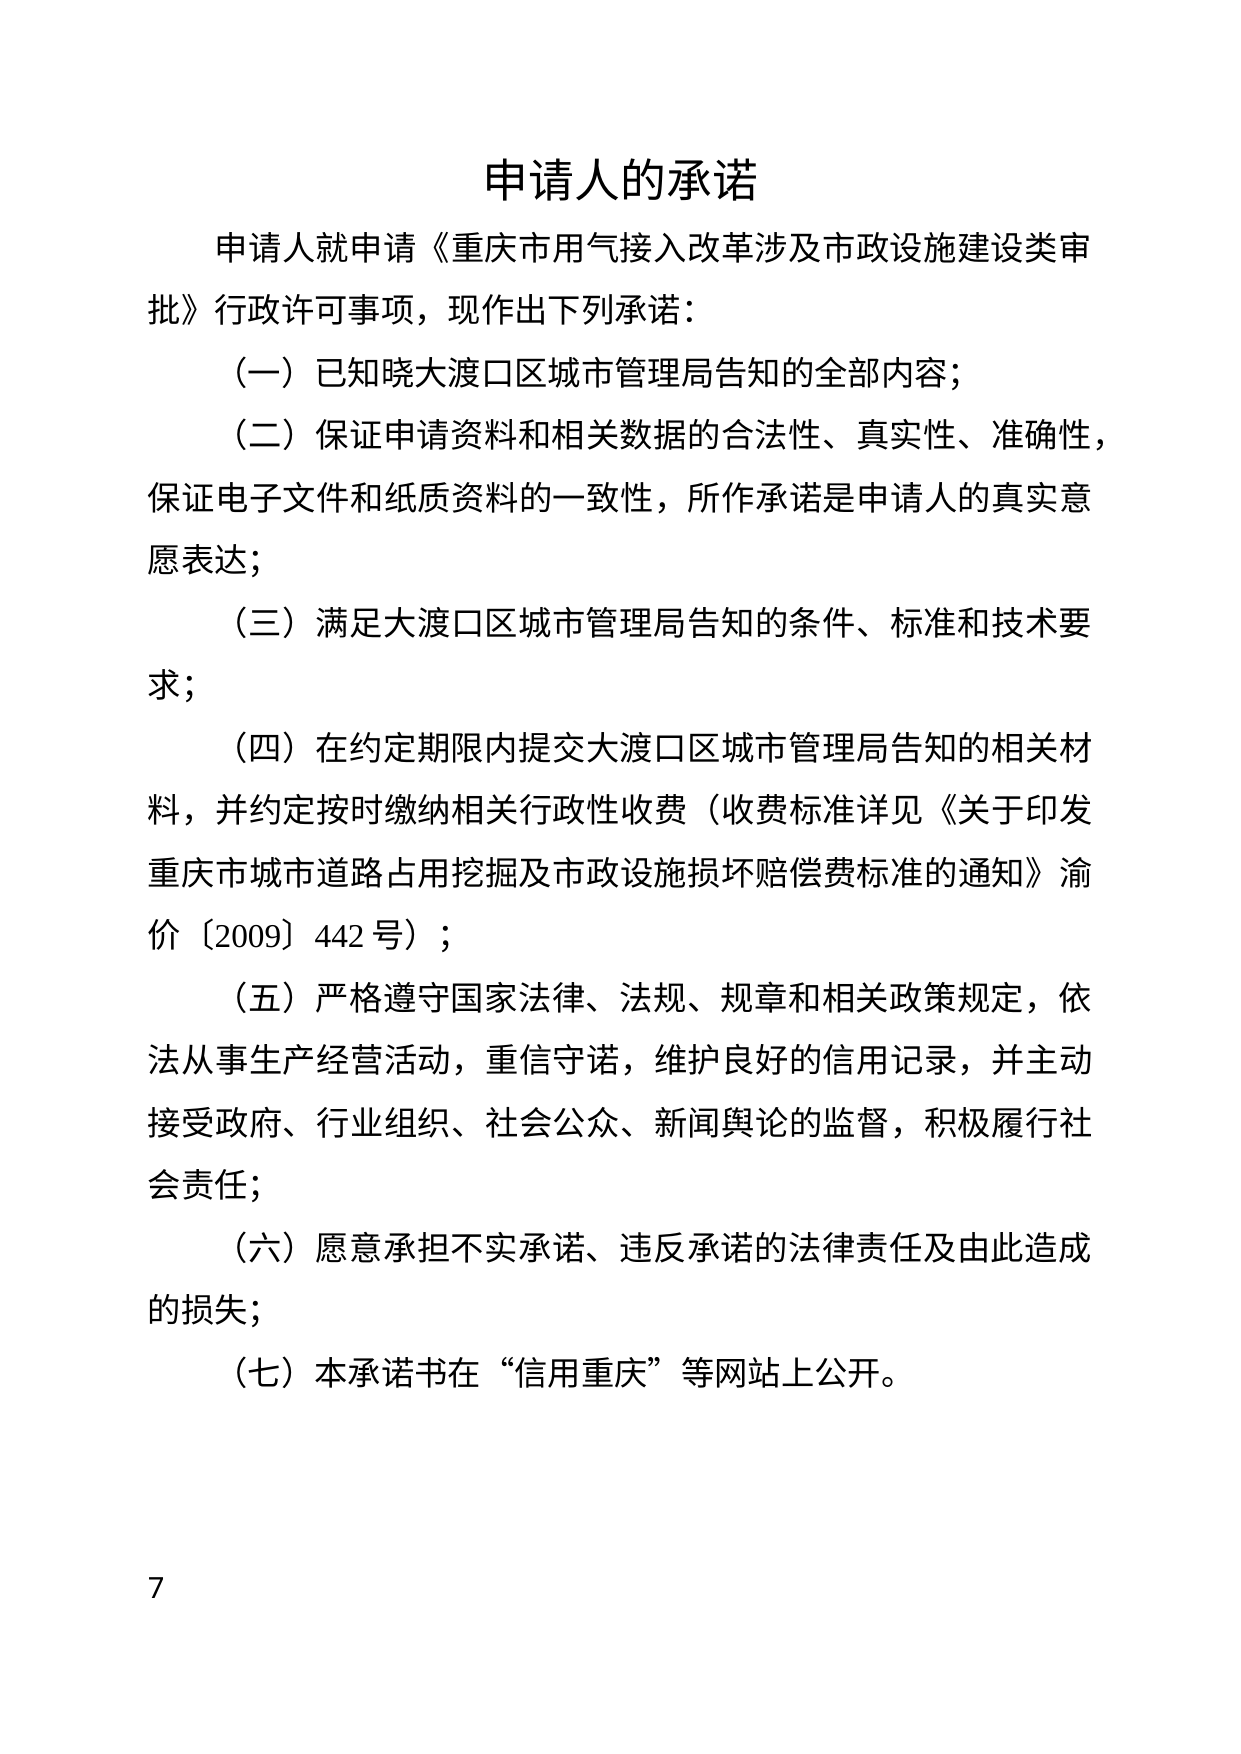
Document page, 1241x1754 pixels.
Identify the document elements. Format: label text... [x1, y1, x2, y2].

text （二）保证申请资料和相关数据的合法性、真实性、准确性，保证电子文件和纸质资料的一致性，所作承诺是申请人的真实意愿表达； [148, 398, 1092, 585]
text 申请人就申请《重庆市用气接入改革涉及市政设施建设类审批》行政许可事项，现作出下列承诺： [148, 210, 1092, 335]
text （一）已知晓大渡口区城市管理局告知的全部内容； [148, 335, 1092, 398]
text 申请人的承诺 [148, 148, 1092, 210]
text （六）愿意承担不实承诺、违反承诺的法律责任及由此造成的损失； [148, 1210, 1092, 1335]
text （三）满足大渡口区城市管理局告知的条件、标准和技术要求； [148, 585, 1092, 710]
text （四）在约定期限内提交大渡口区城市管理局告知的相关材料，并约定按时缴纳相关行政性收费（收费标准详见《关于印发重庆市城市道路占用挖掘及市政设施损坏赔偿费标准的通知》渝价〔2009〕442号）； [148, 710, 1092, 960]
text （七）本承诺书在“信用重庆”等网站上公开。 [148, 1335, 1092, 1398]
text （五）严格遵守国家法律、法规、规章和相关政策规定，依法从事生产经营活动，重信守诺，维护良好的信用记录，并主动接受政府、行业组织、社会公众、新闻舆论的监督，积极履行社会责任； [148, 960, 1092, 1210]
